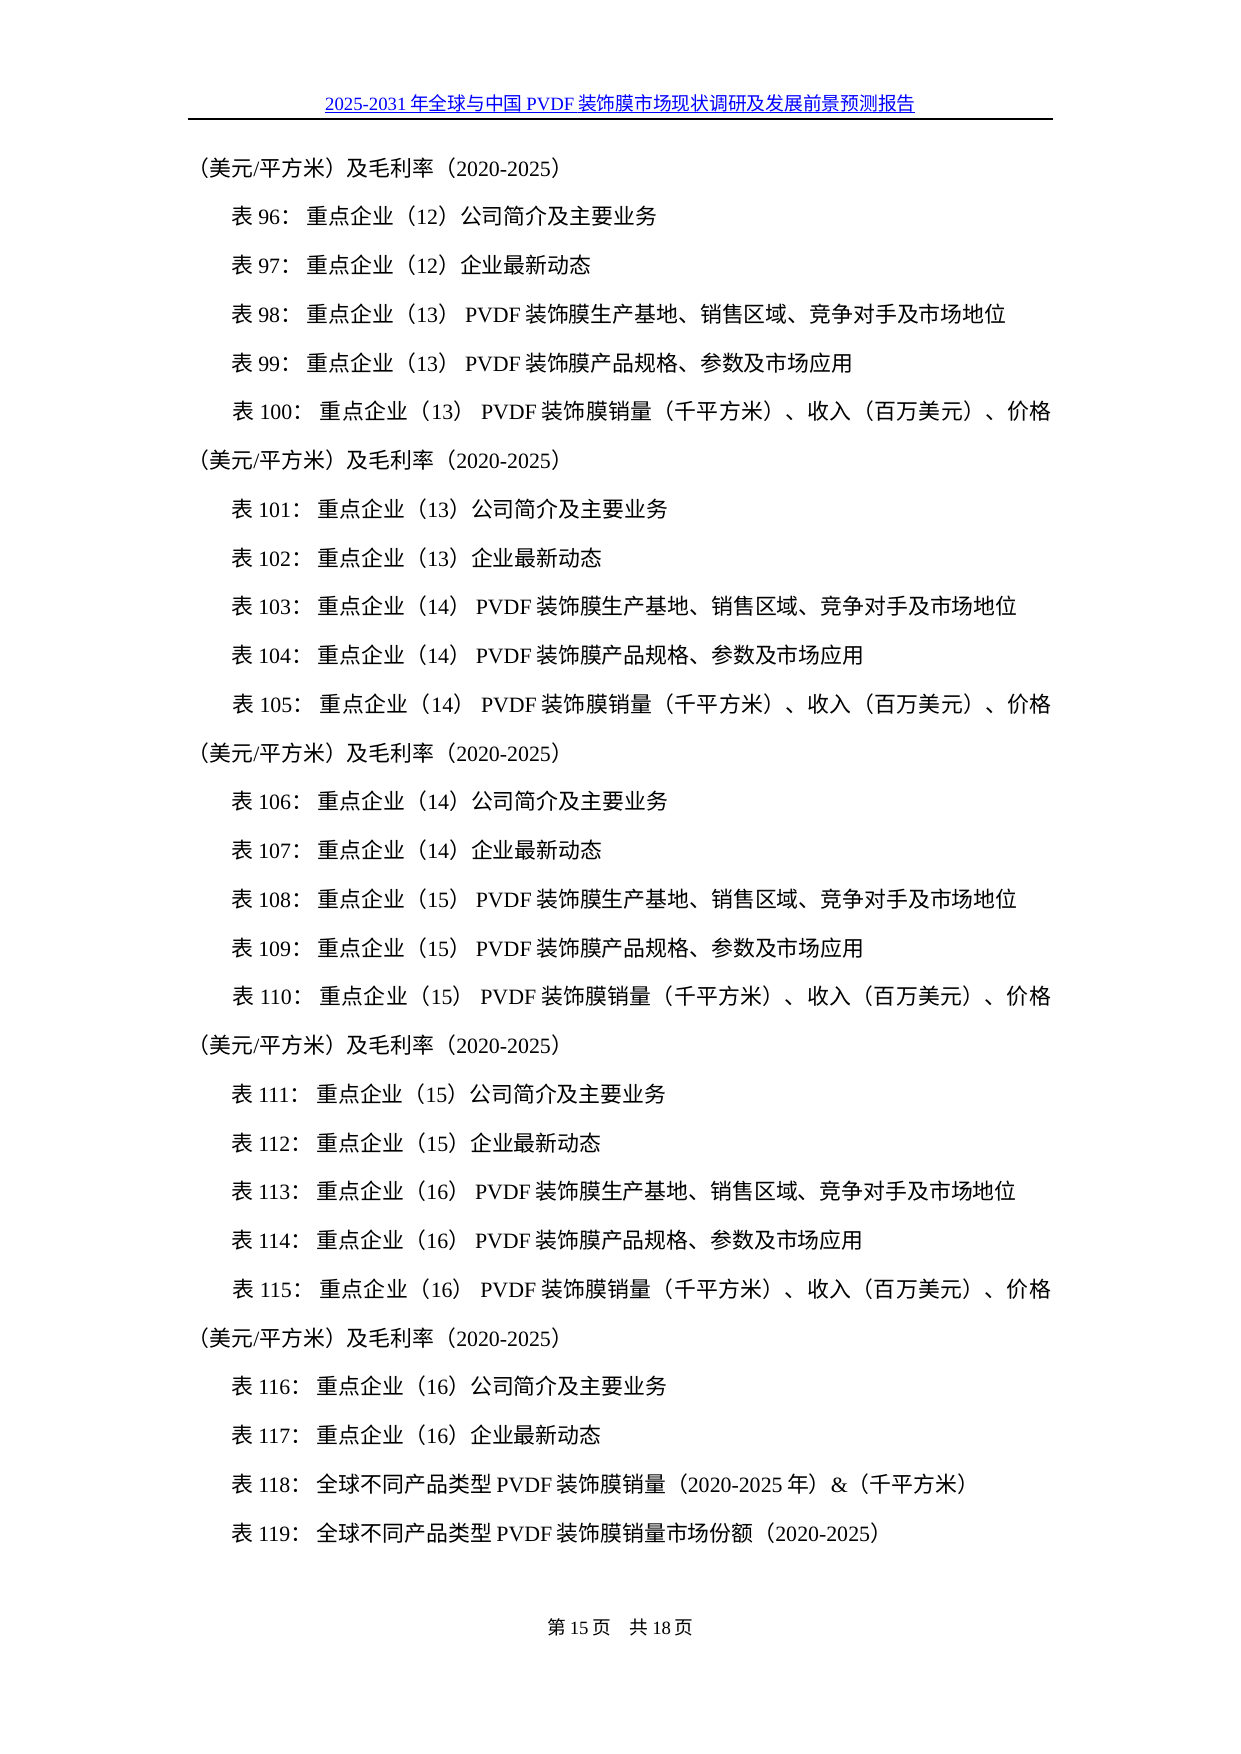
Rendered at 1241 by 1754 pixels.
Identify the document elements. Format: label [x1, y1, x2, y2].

text [187, 150, 1053, 1548]
